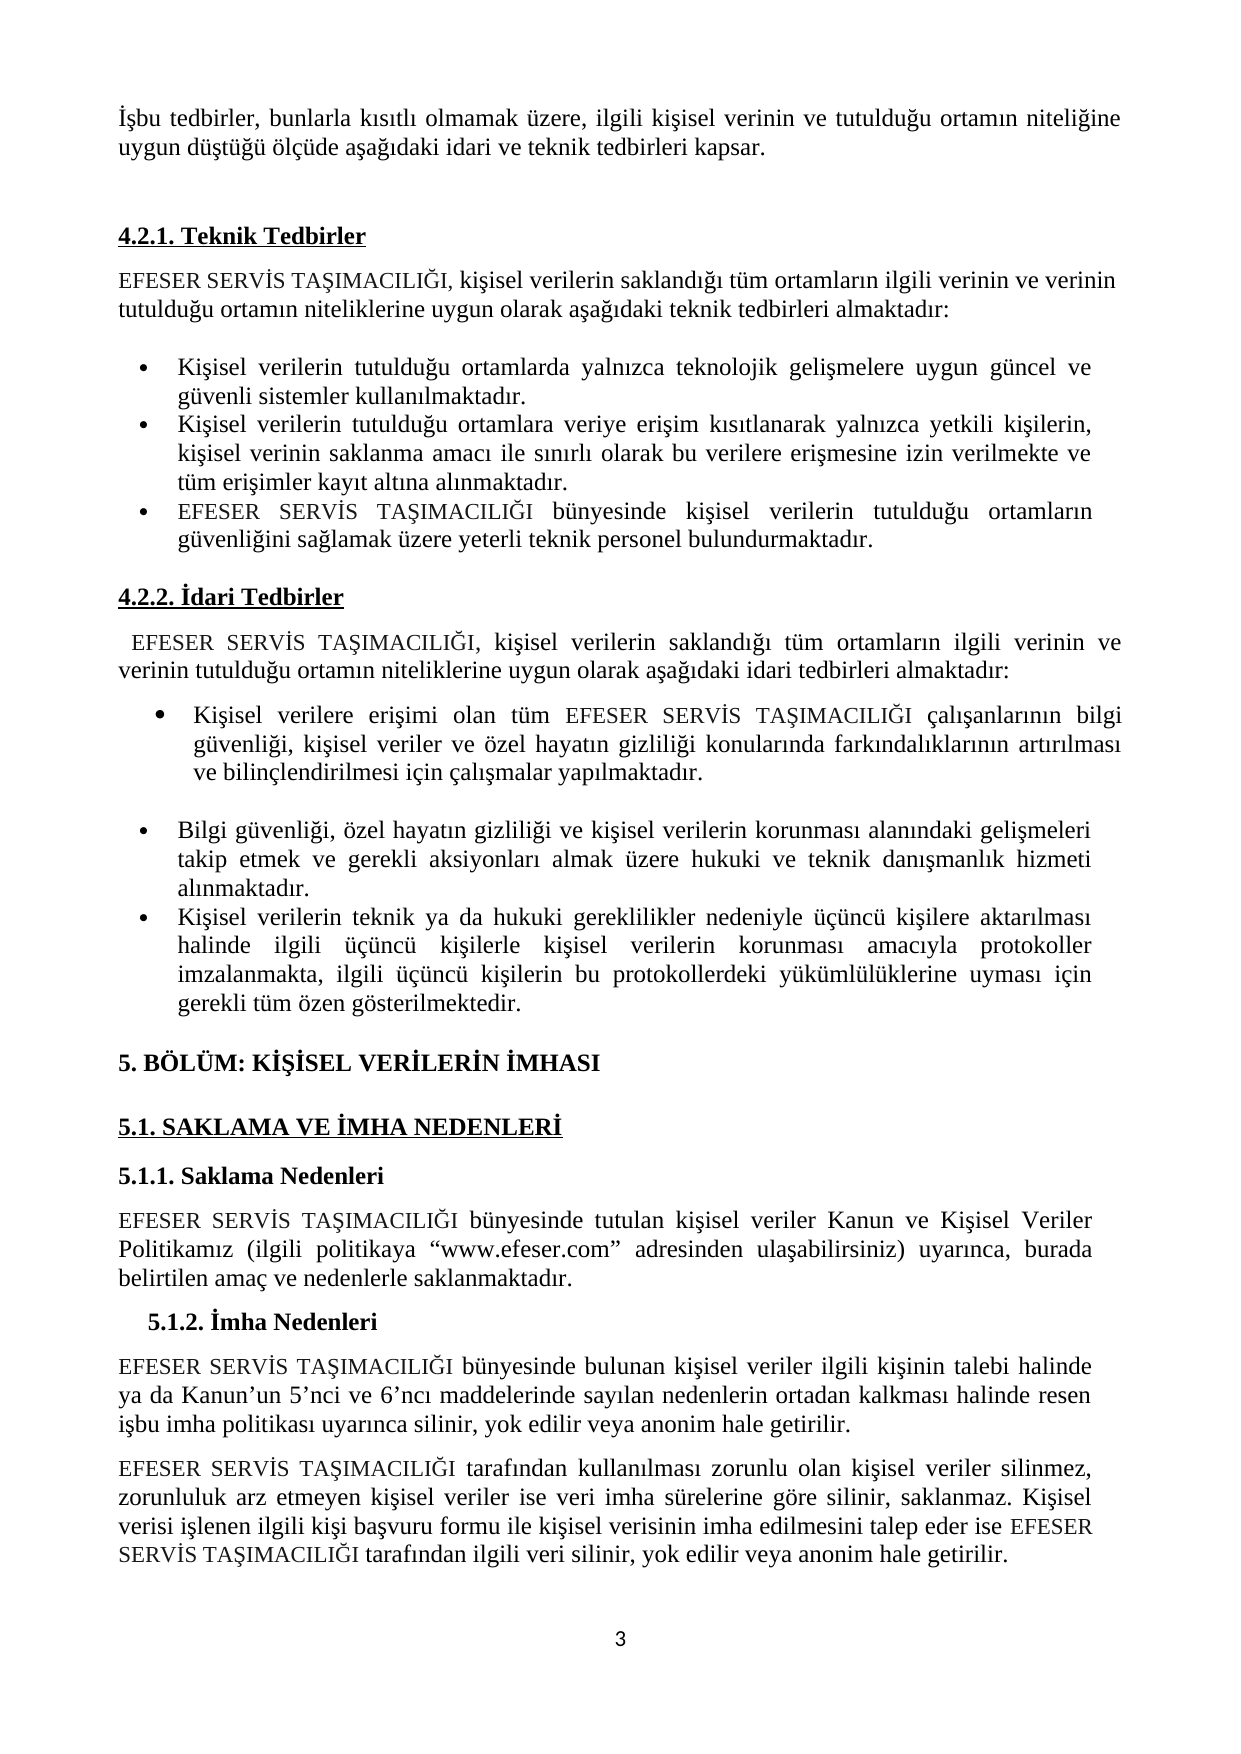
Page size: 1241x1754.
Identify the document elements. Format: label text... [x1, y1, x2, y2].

list EFESER SERVİS TAŞIMACILIĞI bünyesinde kişisel verilerin tutulduğu ortamların güvenliğini sağlamak üzere yeterli teknik personel bulundurmaktadır. [140, 496, 1093, 553]
text 4.2.2. İdari Tedbirler [118, 582, 1093, 611]
text EFESER SERVİS TAŞIMACILIĞI, kişisel verilerin saklandığı tüm ortamların ilgili verinin ve verinin tutulduğu ortamın niteliklerine uygun olarak aşağıdaki idari tedbirleri almaktadır: [118, 627, 1122, 684]
text EFESER SERVİS TAŞIMACILIĞI bünyesinde bulunan kişisel veriler ilgili kişinin talebi halinde ya da Kanun’un 5’nci ve 6’ncı maddelerinde sayılan nedenlerin ortadan kalkması halinde resen işbu imha politikası uyarınca silinir, yok edilir veya anonim hale getirilir. [118, 1351, 1093, 1438]
text İşbu tedbirler, bunlarla kısıtlı olmamak üzere, ilgili kişisel verinin ve tutulduğu ortamın niteliğine uygun düştüğü ölçüde aşağıdaki idari ve teknik tedbirleri kapsar. [118, 103, 1122, 161]
text EFESER SERVİS TAŞIMACILIĞI tarafından kullanılması zorunlu olan kişisel veriler silinmez, zorunluluk arz etmeyen kişisel veriler ise veri imha sürelerine göre silinir, saklanmaz. Kişisel verisi işlenen ilgili kişi başvuru formu ile kişisel verisinin imha edilmesini talep eder ise EFESER SERVİS TAŞIMACILIĞI tarafından ilgili veri silinir, yok edilir veya anonim hale getirilir. [118, 1453, 1093, 1568]
text 4.2.1. Teknik Tedbirler [118, 221, 1093, 250]
text 5.1.1. Saklama Nedenleri [118, 1161, 1093, 1189]
list Kişisel verilerin tutulduğu ortamlara veriye erişim kısıtlanarak yalnızca yetkili kişilerin, kişisel verinin saklanma amacı ile sınırlı olarak bu verilere erişmesine izin verilmekte ve tüm erişimler kayıt altına alınmaktadır. [140, 409, 1093, 496]
subtitle 5.1. SAKLAMA VE İMHA NEDENLERİ [118, 1112, 1093, 1141]
list Kişisel verilere erişimi olan tüm EFESER SERVİS TAŞIMACILIĞI çalışanlarının bilgi güvenliği, kişisel veriler ve özel hayatın gizliliği konularında farkındalıklarının artırılması ve bilinçlendirilmesi için çalışmalar yapılmaktadır. [156, 700, 1122, 786]
list Kişisel verilerin tutulduğu ortamlarda yalnızca teknolojik gelişmelere uygun güncel ve güvenli sistemler kullanılmaktadır. [140, 352, 1093, 409]
text 5.1.2. İmha Nedenleri [148, 1307, 1093, 1336]
text EFESER SERVİS TAŞIMACILIĞI bünyesinde tutulan kişisel veriler Kanun ve Kişisel Veriler Politikamız (ilgili politikaya “www.efeser.com” adresinden ulaşabilirsiniz) uyarınca, burada belirtilen amaç ve nedenlerle saklanmaktadır. [118, 1205, 1093, 1291]
subtitle 5. BÖLÜM: KİŞİSEL VERİLERİN İMHASI [118, 1048, 1093, 1077]
text EFESER SERVİS TAŞIMACILIĞI, kişisel verilerin saklandığı tüm ortamların ilgili verinin ve verinin tutulduğu ortamın niteliklerine uygun olarak aşağıdaki teknik tedbirleri almaktadır: [118, 265, 1122, 323]
list Bilgi güvenliği, özel hayatın gizliliği ve kişisel verilerin korunması alanındaki gelişmeleri takip etmek ve gerekli aksiyonları almak üzere hukuki ve teknik danışmanlık hizmeti alınmaktadır. [140, 815, 1093, 902]
list Kişisel verilerin teknik ya da hukuki gereklilikler nedeniyle üçüncü kişilere aktarılması halinde ilgili üçüncü kişilerle kişisel verilerin korunması amacıyla protokoller imzalanmakta, ilgili üçüncü kişilerin bu protokollerdeki yükümlülüklerine uyması için gerekli tüm özen gösterilmektedir. [140, 902, 1093, 1017]
